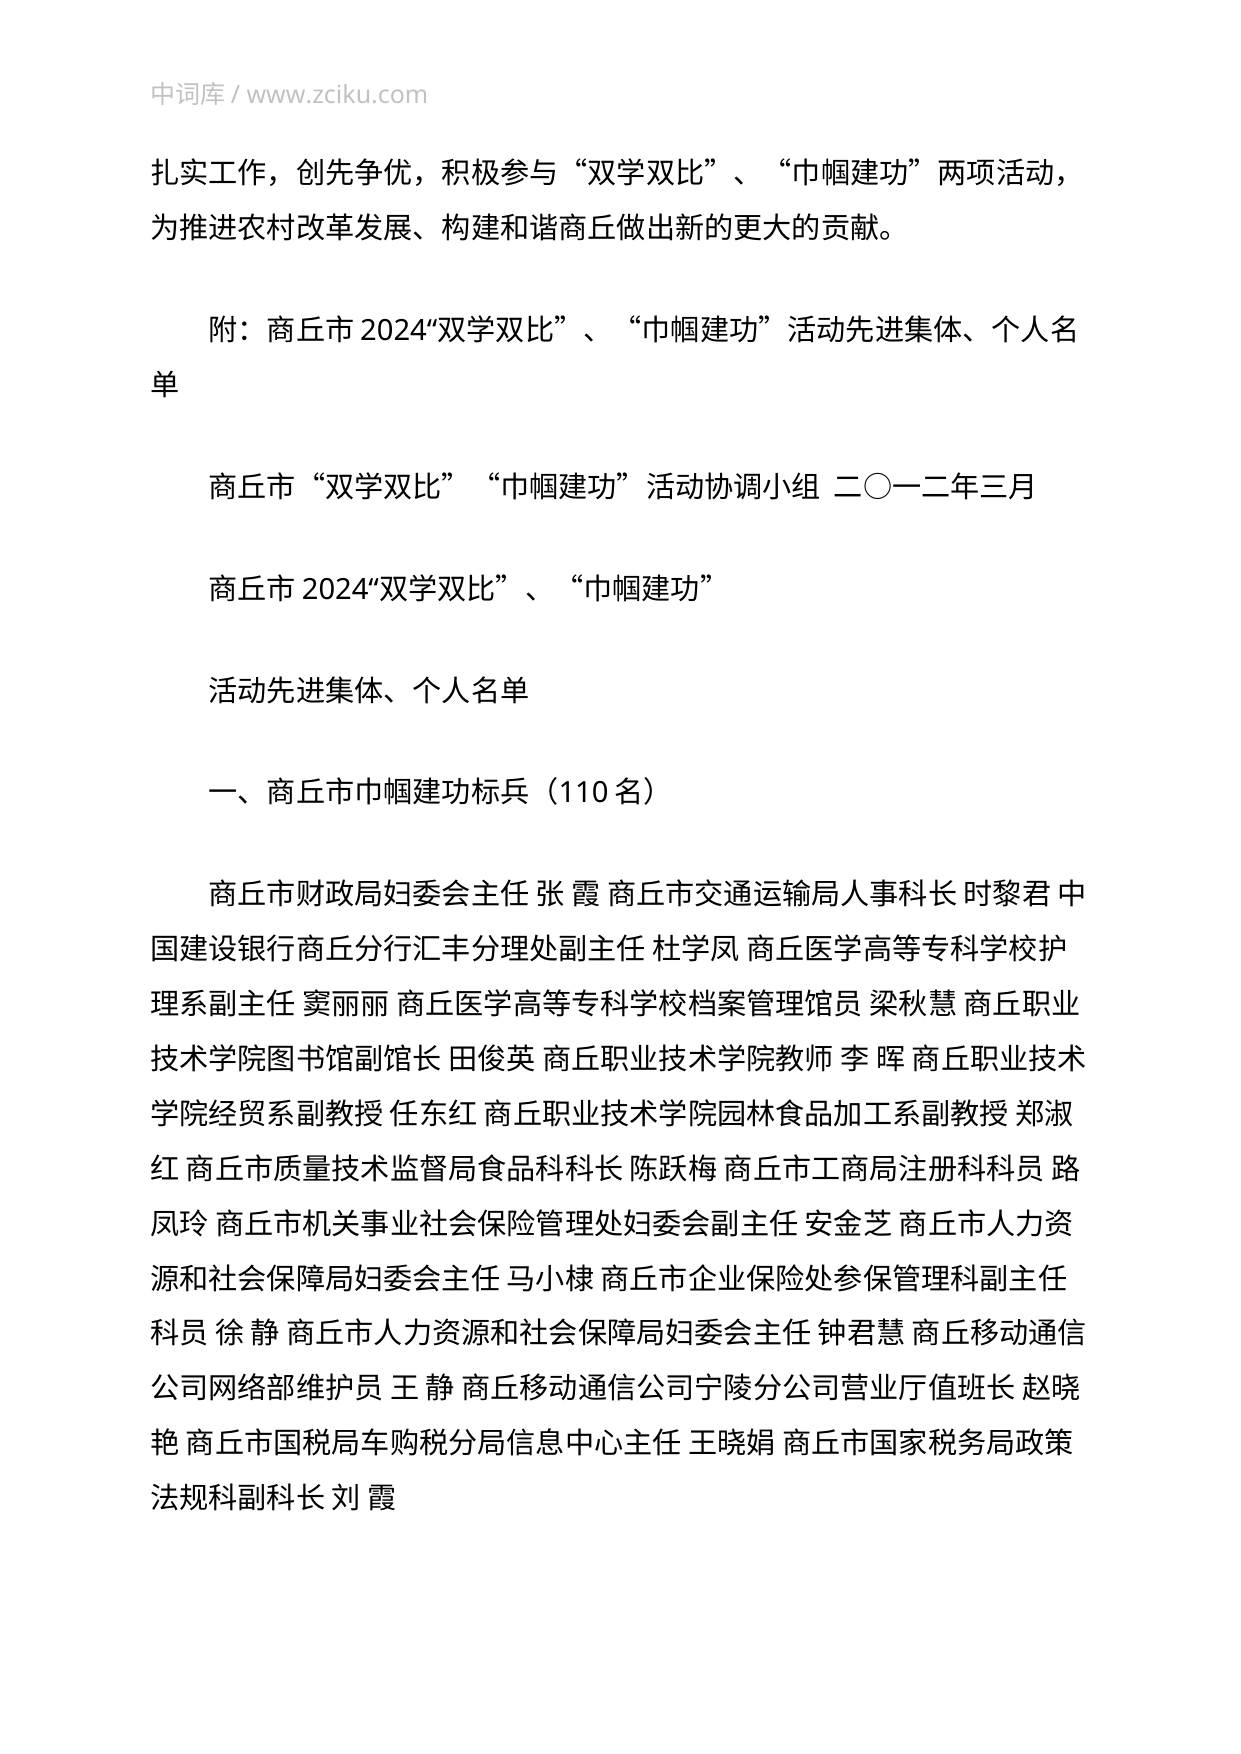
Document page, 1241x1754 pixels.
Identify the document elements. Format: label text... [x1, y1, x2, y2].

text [150, 150, 1090, 247]
text 一、商丘市巾帼建功标兵（110名） [150, 769, 1090, 811]
text 附：商丘市2024“双学双比”、“巾帼建功”活动先进集体、个人名单 [150, 307, 1090, 404]
text 商丘市2024“双学双比”、“巾帼建功” [150, 565, 1090, 608]
text 商丘市财政局妇委会主任 张 霞 商丘市交通运输局人事科长 时黎君 中国建设银行商丘分行汇丰分理处副主任 杜学凤 商丘医学高等专科学校护理系副主任 窦丽丽 商丘医学高等专科学校档案管理馆员 梁秋慧 商丘职业技术学院图书馆副馆长 田俊英 商丘职业技术学院教师 李 晖 商丘职业技术学院经贸系副教授 任东红 商丘职业技术学院园林食品加工系副教授 郑淑红 商丘市质量技术监督局食品科科长 陈跃梅 商丘市工商局注册科科员 路凤玲 商丘市机关事业社会保险管理处妇委会副主任 安金芝 商丘市人力资源和社会保障局妇委会主任 马小棣 商丘市企业保险处参保管理科副主任科员 徐 静 商丘市人力资源和社会保障局妇委会主任 钟君慧 商丘移动通信公司网络部维护员 王 静 商丘移动通信公司宁陵分公司营业厅值班长 赵晓艳 商丘市国税局车购税分局信息中心主任 王晓娟 商丘市国家税务局政策法规科副科长 刘 霞 [150, 871, 1090, 1517]
text 活动先进集体、个人名单 [150, 667, 1090, 709]
text 商丘市“双学双比”“巾帼建功”活动协调小组 二○一二年三月 [150, 463, 1090, 506]
